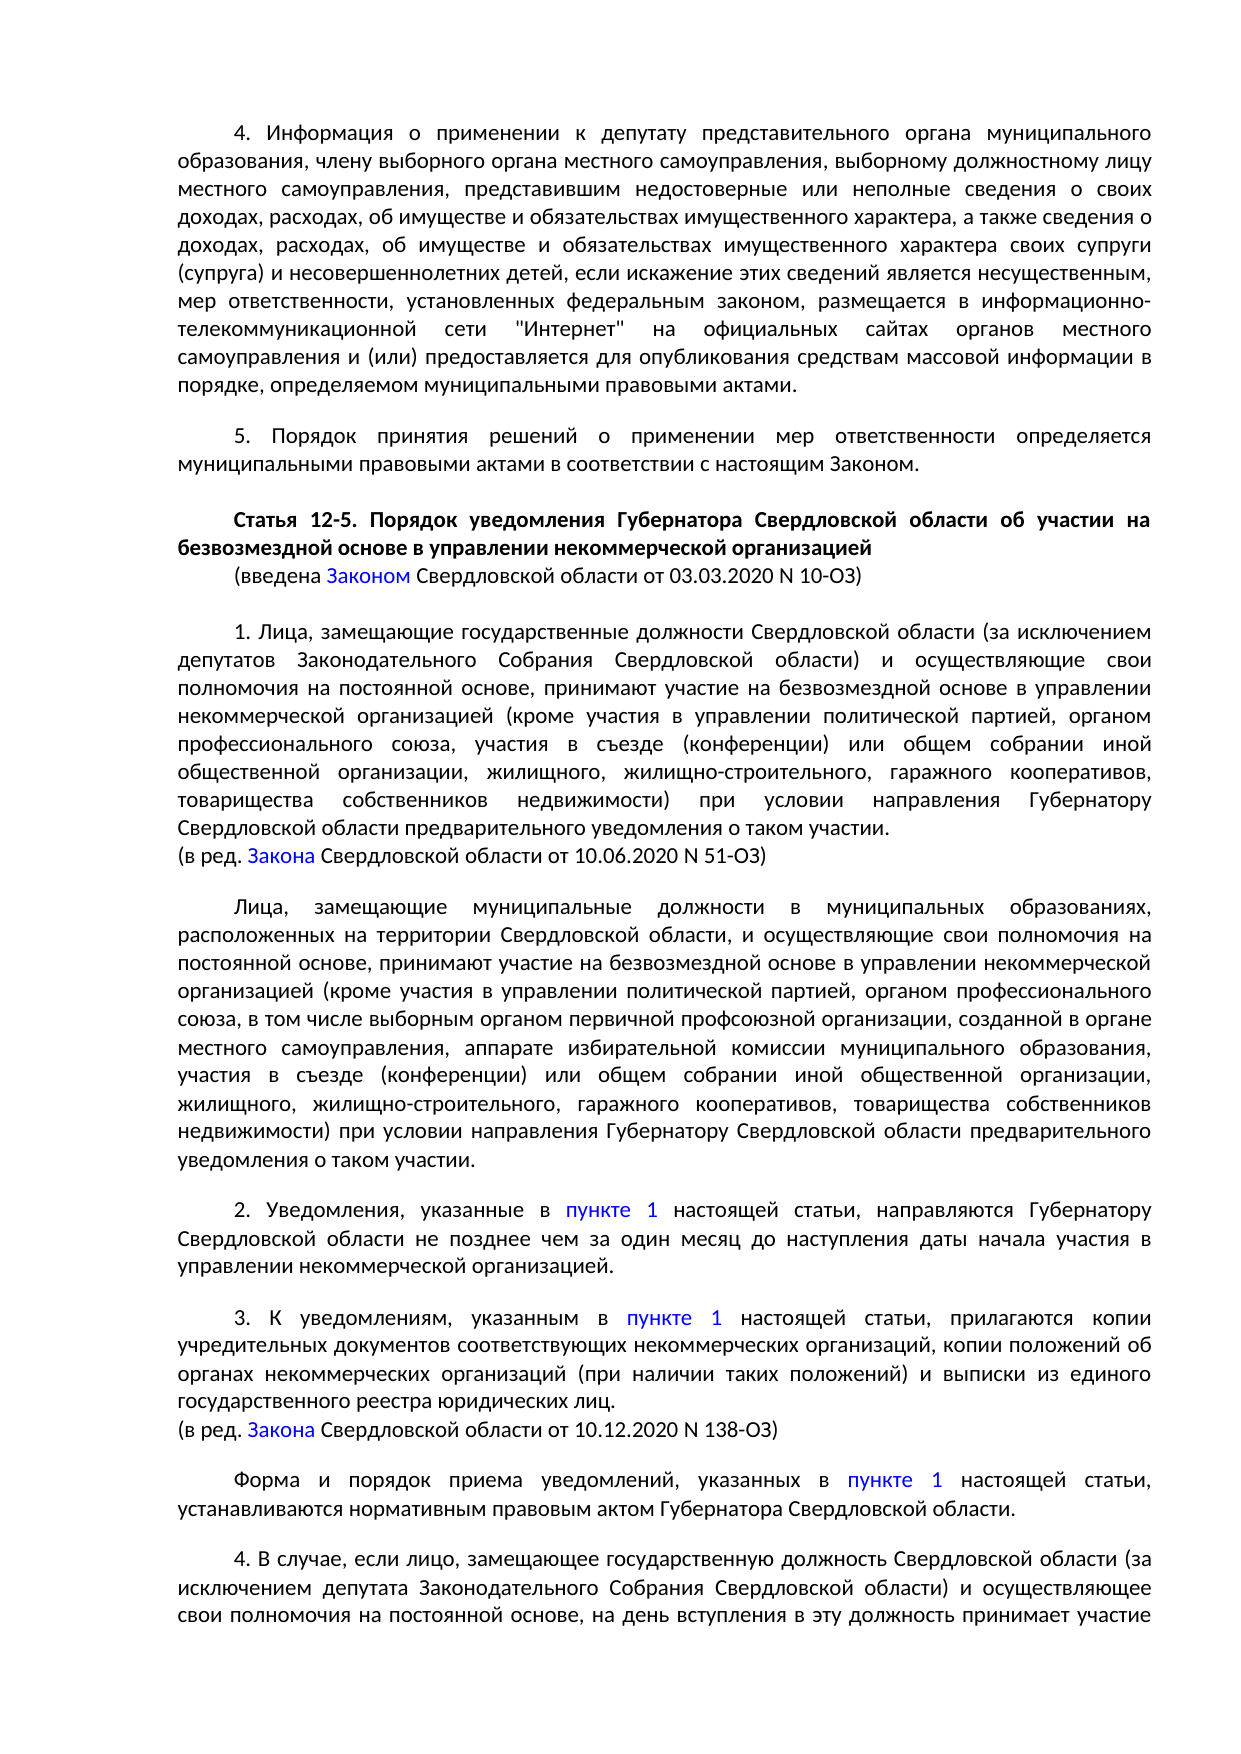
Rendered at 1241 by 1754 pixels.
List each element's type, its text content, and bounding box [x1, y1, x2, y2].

text 3. К уведомлениям, указанным в пункте 1 настоящей статьи, прилагаются копии учредительных документов соответствующих некоммерческих организаций, копии положений об органах некоммерческих организаций (при наличии таких положений) и выписки из единого государственного реестра юридических лиц. [177, 1303, 1152, 1415]
text Лица, замещающие муниципальные должности в муниципальных образованиях, расположенных на территории Свердловской области, и осуществляющие свои полномочия на постоянной основе, принимают участие на безвозмездной основе в управлении некоммерческой организацией (кроме участия в управлении политической партией, органом профессионального союза, в том числе выборным органом первичной профсоюзной организации, созданной в органе местного самоуправления, аппарате избирательной комиссии муниципального образования, участия в съезде (конференции) или общем собрании иной общественной организации, жилищного, жилищно-строительного, гаражного кооперативов, товарищества собственников недвижимости) при условии направления Губернатору Свердловской области предварительного уведомления о таком участии. [177, 892, 1152, 1173]
text 5. Порядок принятия решений о применении мер ответственности определяется муниципальными правовыми актами в соответствии с настоящим Законом. [177, 421, 1152, 477]
text (введена Законом Свердловской области от 03.03.2020 N 10-ОЗ) [177, 561, 1152, 589]
text 4. Информация о применении к депутату представительного органа муниципального образования, члену выборного органа местного самоуправления, выборному должностному лицу местного самоуправления, представившим недостоверные или неполные сведения о своих доходах, расходах, об имуществе и обязательствах имущественного характера, а также сведения о доходах, расходах, об имуществе и обязательствах имущественного характера своих супруги (супруга) и несовершеннолетних детей, если искажение этих сведений является несущественным, мер ответственности, установленных федеральным законом, размещается в информационно-телекоммуникационной сети "Интернет" на официальных сайтах органов местного самоуправления и (или) предоставляется для опубликования средствам массовой информации в порядке, определяемом муниципальными правовыми актами. [177, 118, 1152, 398]
text (в ред. Закона Свердловской области от 10.12.2020 N 138-ОЗ) [177, 1415, 1152, 1443]
text 1. Лица, замещающие государственные должности Свердловской области (за исключением депутатов Законодательного Собрания Свердловской области) и осуществляющие свои полномочия на постоянной основе, принимают участие на безвозмездной основе в управлении некоммерческой организацией (кроме участия в управлении политической партией, органом профессионального союза, участия в съезде (конференции) или общем собрании иной общественной организации, жилищного, жилищно-строительного, гаражного кооперативов, товарищества собственников недвижимости) при условии направления Губернатору Свердловской области предварительного уведомления о таком участии. [177, 617, 1152, 842]
text Форма и порядок приема уведомлений, указанных в пункте 1 настоящей статьи, устанавливаются нормативным правовым актом Губернатора Свердловской области. [177, 1466, 1152, 1522]
title Статья 12-5. Порядок уведомления Губернатора Свердловской области об участии на безвозмездной основе в управлении некоммерческой организацией [177, 505, 1152, 561]
text 2. Уведомления, указанные в пункте 1 настоящей статьи, направляются Губернатору Свердловской области не позднее чем за один месяц до наступления даты начала участия в управлении некоммерческой организацией. [177, 1196, 1152, 1280]
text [177, 1544, 1152, 1629]
text (в ред. Закона Свердловской области от 10.06.2020 N 51-ОЗ) [177, 842, 1152, 869]
